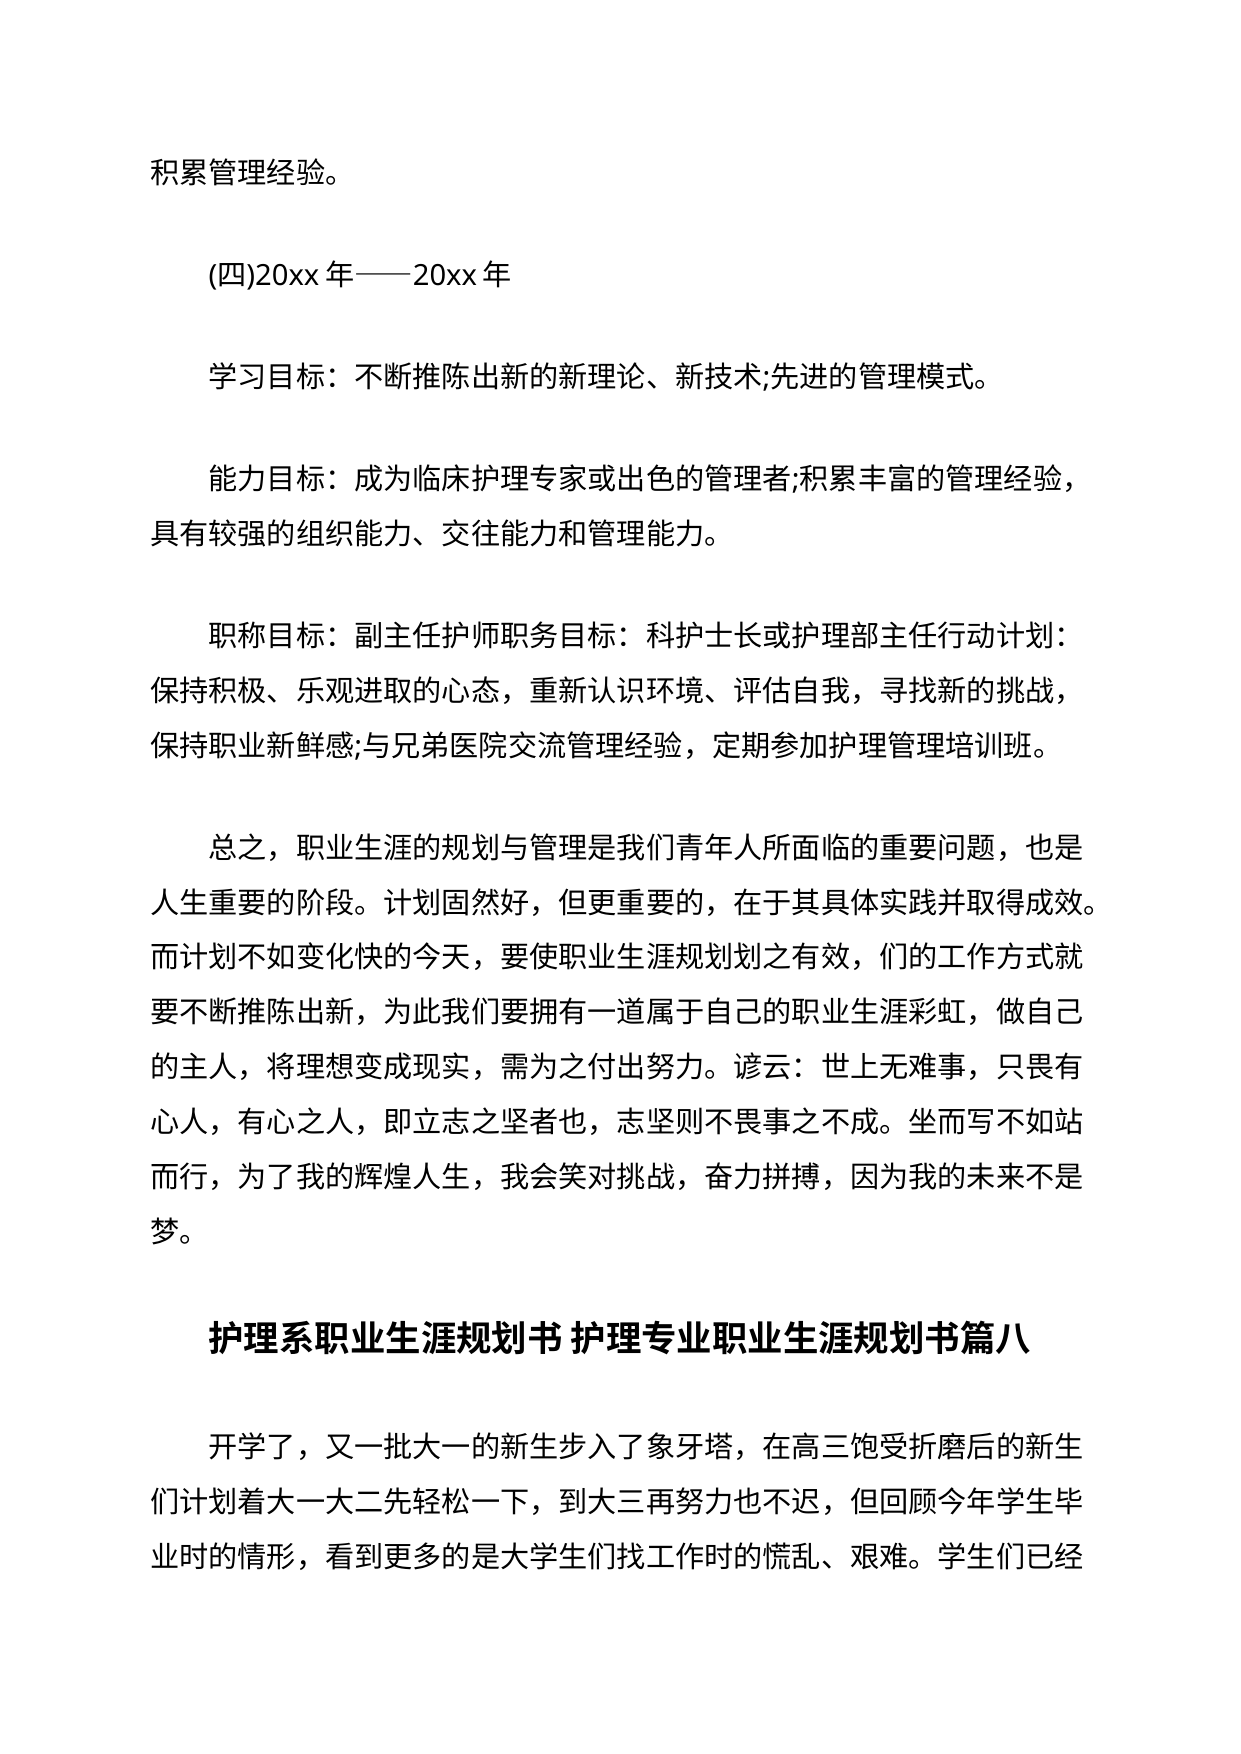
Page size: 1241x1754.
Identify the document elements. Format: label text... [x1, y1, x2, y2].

text 能力目标：成为临床护理专家或出色的管理者;积累丰富的管理经验，具有较强的组织能力、交往能力和管理能力。 [150, 456, 1090, 553]
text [150, 1424, 1090, 1576]
text 护理系职业生涯规划书 护理专业职业生涯规划书篇八 [150, 1310, 1090, 1362]
text 职称目标：副主任护师职务目标：科护士长或护理部主任行动计划：保持积极、乐观进取的心态，重新认识环境、评估自我，寻找新的挑战，保持职业新鲜感;与兄弟医院交流管理经验，定期参加护理管理培训班。 [150, 612, 1090, 765]
text (四)20xx年——20xx年 [150, 252, 1090, 294]
text 学习目标：不断推陈出新的新理论、新技术;先进的管理模式。 [150, 354, 1090, 396]
text 总之，职业生涯的规划与管理是我们青年人所面临的重要问题，也是人生重要的阶段。计划固然好，但更重要的，在于其具体实践并取得成效。而计划不如变化快的今天，要使职业生涯规划划之有效，们的工作方式就要不断推陈出新，为此我们要拥有一道属于自己的职业生涯彩虹，做自己的主人，将理想变成现实，需为之付出努力。谚云：世上无难事，只畏有心人，有心之人，即立志之坚者也，志坚则不畏事之不成。坐而写不如站而行，为了我的辉煌人生，我会笑对挑战，奋力拼搏，因为我的未来不是梦。 [150, 824, 1090, 1251]
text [150, 150, 1090, 192]
